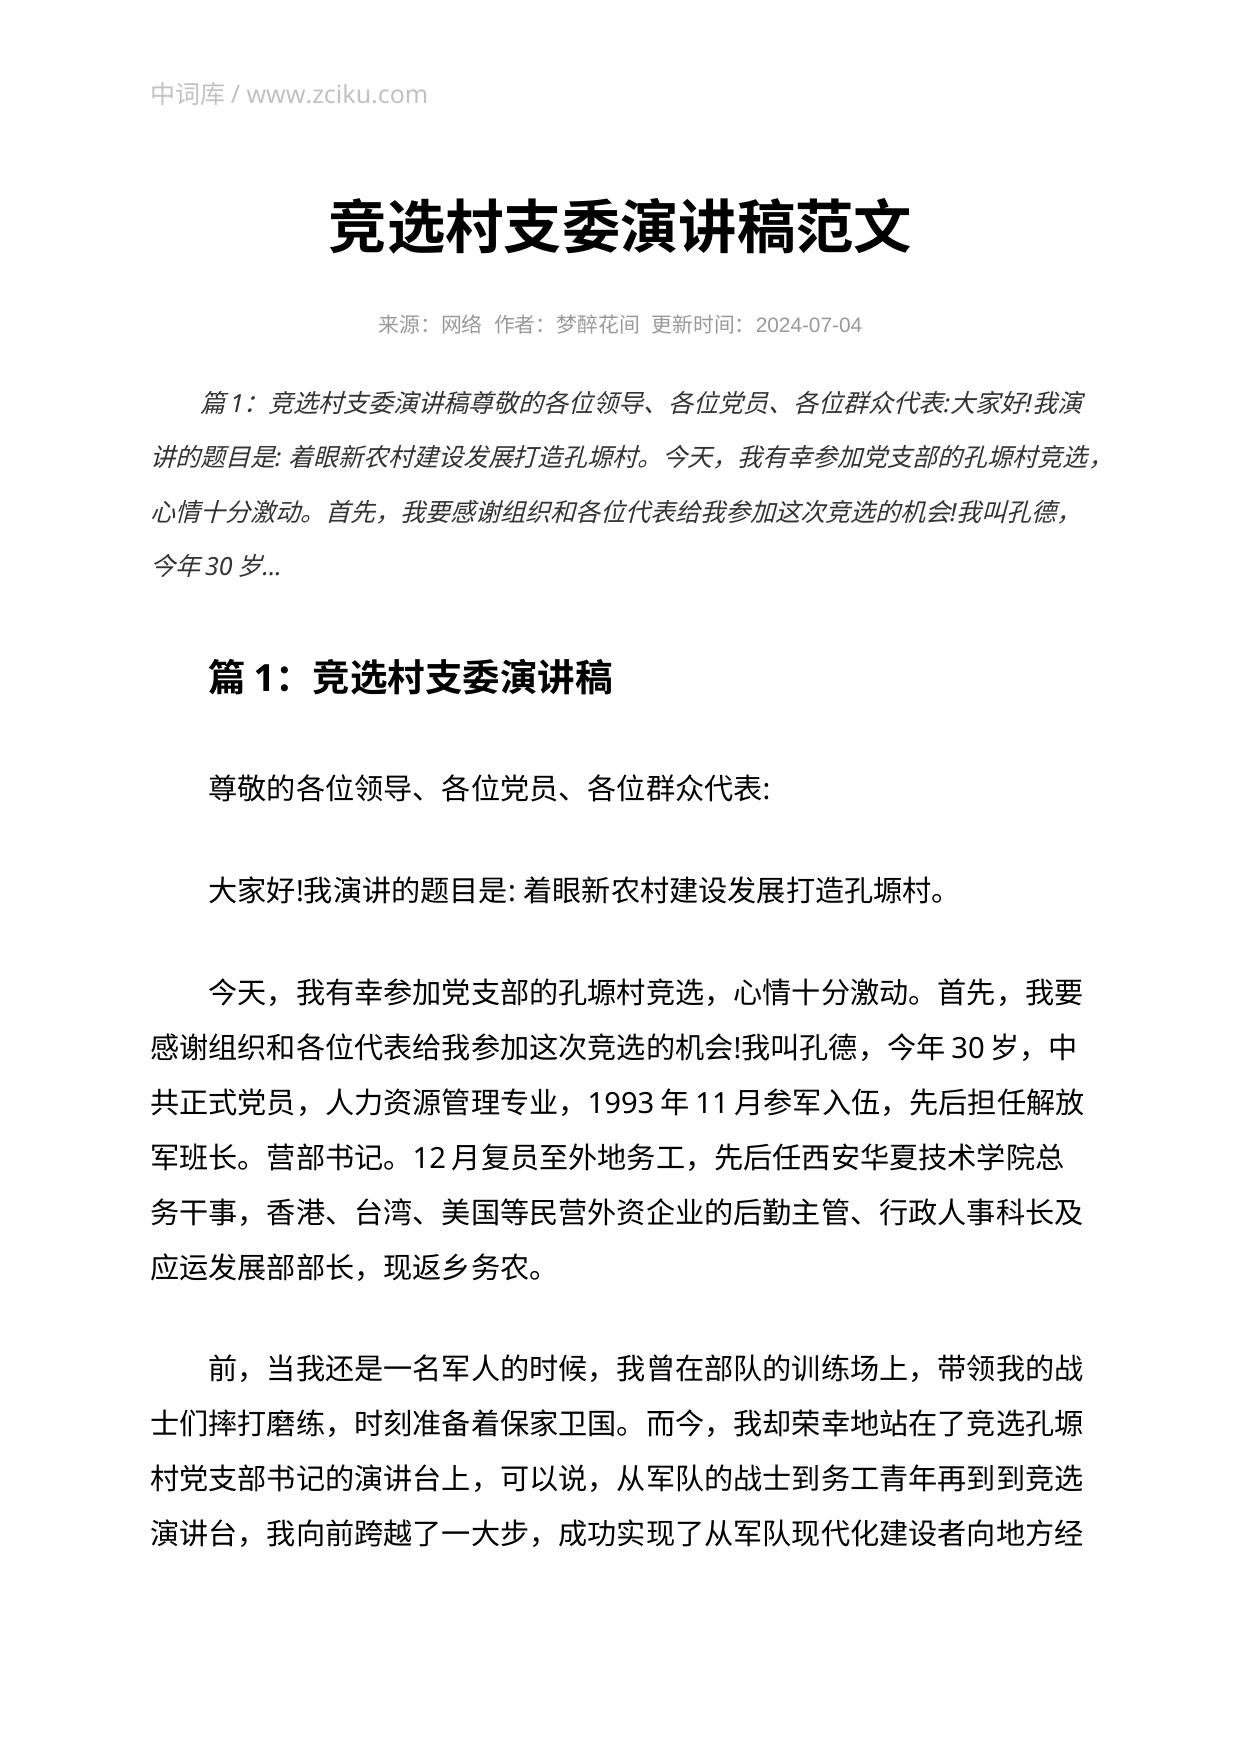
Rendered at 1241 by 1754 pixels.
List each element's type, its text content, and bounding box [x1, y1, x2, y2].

text 来源：网络 作者：梦醉花间 更新时间：2024-07-04 [150, 313, 1090, 337]
subtitle 竞选村支委演讲稿范文 [150, 181, 1090, 266]
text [150, 1346, 1090, 1553]
text 尊敬的各位领导、各位党员、各位群众代表: [150, 765, 1090, 808]
text 篇1：竞选村支委演讲稿尊敬的各位领导、各位党员、各位群众代表:大家好!我演讲的题目是: 着眼新农村建设发展打造孔塬村。今天，我有幸参加党支部的孔塬村竞选，心情十分激动。首先，我要感谢组织和各位代表给我参加这次竞选的机会!我叫孔德，今年30岁... [150, 383, 1090, 583]
text 篇1：竞选村支委演讲稿 [150, 648, 1090, 702]
text 大家好!我演讲的题目是: 着眼新农村建设发展打造孔塬村。 [150, 867, 1090, 910]
text 今天，我有幸参加党支部的孔塬村竞选，心情十分激动。首先，我要感谢组织和各位代表给我参加这次竞选的机会!我叫孔德，今年30岁，中共正式党员，人力资源管理专业，1993年11月参军入伍，先后担任解放军班长。营部书记。12月复员至外地务工，先后任西安华夏技术学院总务干事，香港、台湾、美国等民营外资企业的后勤主管、行政人事科长及应运发展部部长，现返乡务农。 [150, 969, 1090, 1286]
